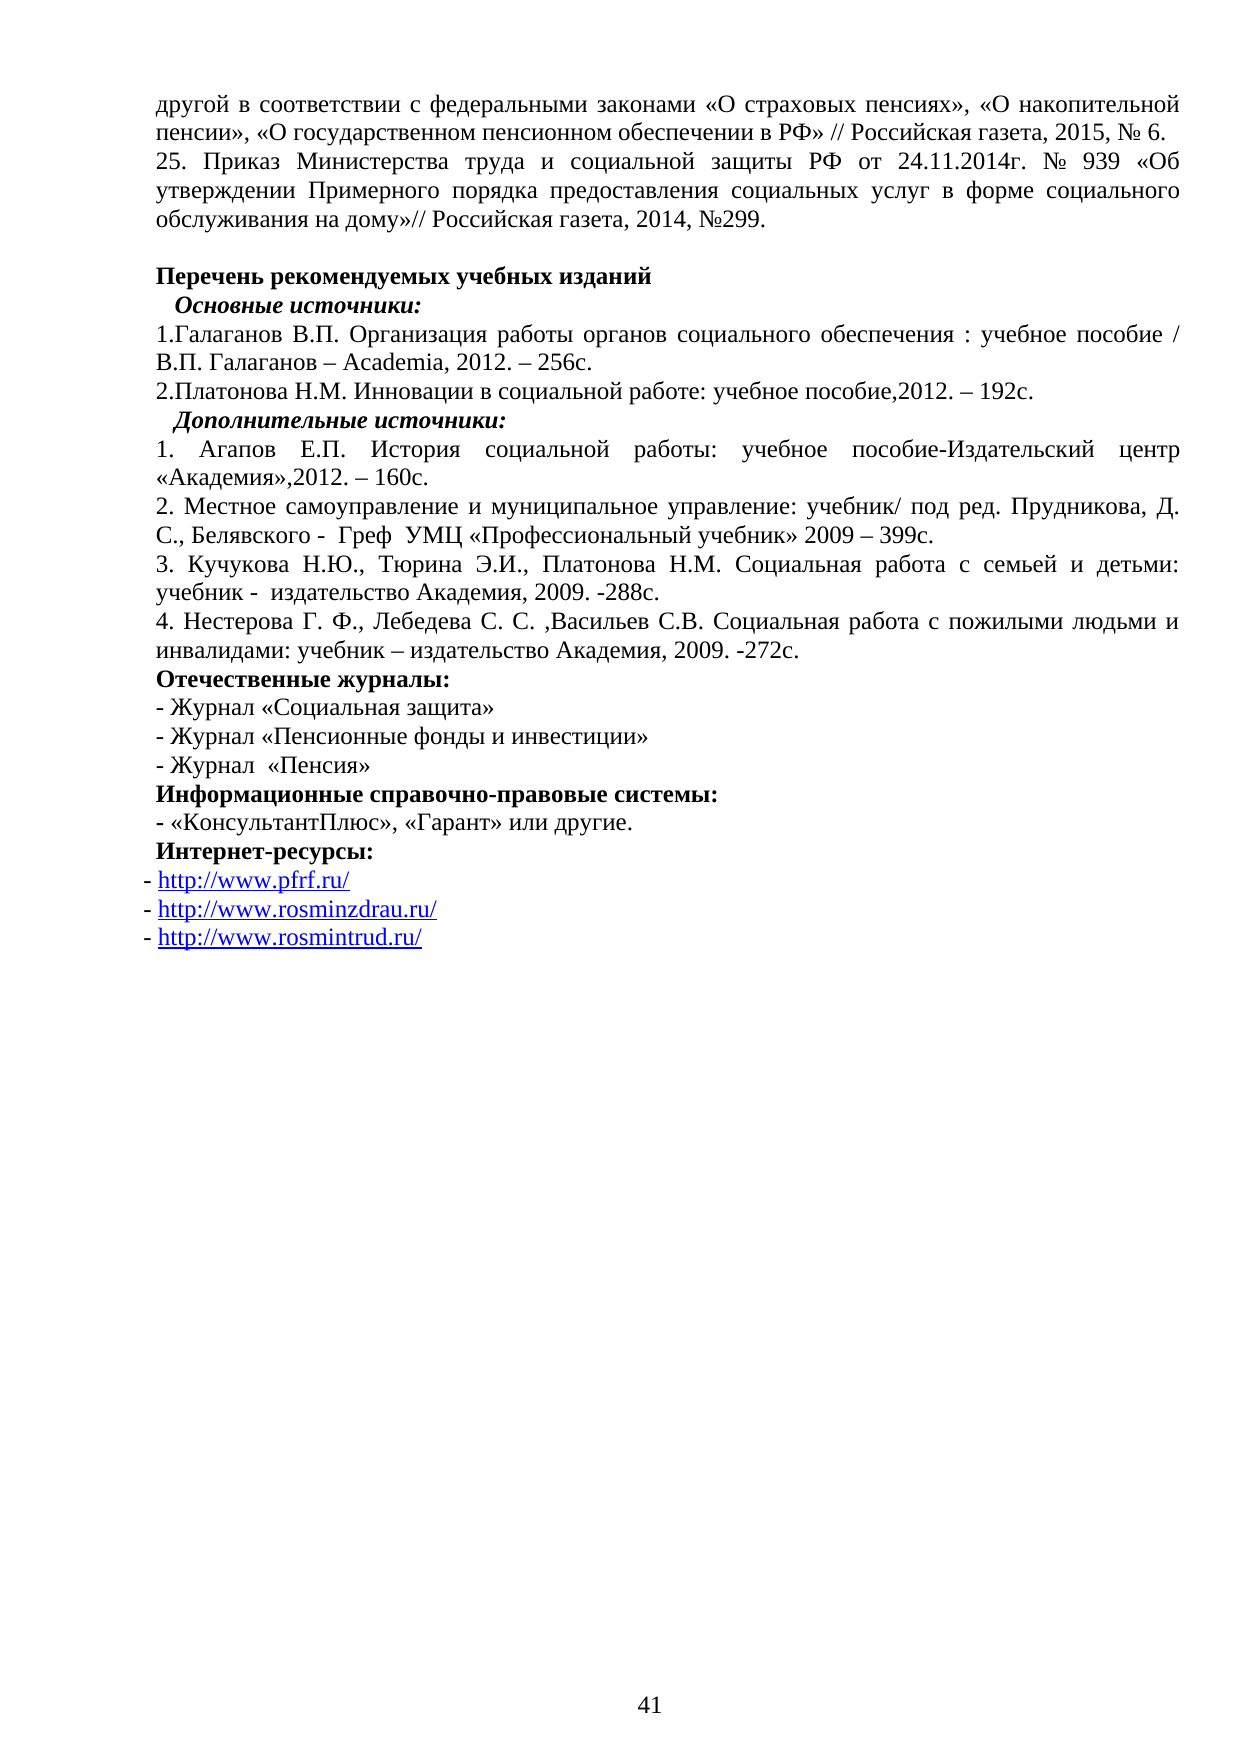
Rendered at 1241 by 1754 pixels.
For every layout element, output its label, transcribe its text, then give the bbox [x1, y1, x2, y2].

text - «КонсультантПлюс», «Гарант» или другие. [156, 807, 1181, 836]
text Интернет-ресурсы: [156, 836, 1181, 865]
text 1. Агапов Е.П. История социальной работы: учебное пособие-Издательский центр «Академия»,2012. – 160с. [156, 434, 1181, 491]
text 2.Платонова Н.М. Инновации в социальной работе: учебное пособие,2012. – 192с. [156, 376, 1181, 405]
text Отечественные журналы: [156, 664, 1181, 692]
text Основные источники: [156, 290, 1181, 319]
text - Журнал «Пенсия» [156, 750, 1181, 779]
text - Журнал «Социальная защита» [156, 692, 1181, 721]
text - http://www.pfrf.ru/ [118, 865, 1181, 894]
text 2. Местное самоуправление и муниципальное управление: учебник/ под ред. Прудникова, Д. С., Белявского - Греф УМЦ «Профессиональный учебник» 2009 – 399с. [156, 491, 1181, 549]
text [156, 89, 1181, 146]
text 4. Нестерова Г. Ф., Лебедева С. С. ,Васильев С.В. Социальная работа с пожилыми людьми и инвалидами: учебник – издательство Академия, 2009. -272с. [156, 606, 1181, 664]
text 25. Приказ Министерства труда и социальной защиты РФ от 24.11.2014г. № 939 «Об утверждении Примерного порядка предоставления социальных услуг в форме социального обслуживания на дому»// Российская газета, 2014, №299. [156, 146, 1181, 232]
text Дополнительные источники: [156, 405, 1181, 434]
text 3. Кучукова Н.Ю., Тюрина Э.И., Платонова Н.М. Социальная работа с семьей и детьми: учебник - издательство Академия, 2009. -288с. [156, 549, 1181, 606]
text 1.Галаганов В.П. Организация работы органов социального обеспечения : учебное пособие / В.П. Галаганов – Academia, 2012. – 256с. [156, 319, 1181, 376]
text Перечень рекомендуемых учебных изданий [156, 261, 1181, 290]
text Информационные справочно-правовые системы: [156, 779, 1181, 807]
text - http://www.rosminzdrau.ru/ [118, 894, 1181, 922]
text - http://www.rosmintrud.ru/ [118, 922, 1181, 951]
text - Журнал «Пенсионные фонды и инвестиции» [156, 721, 1181, 750]
